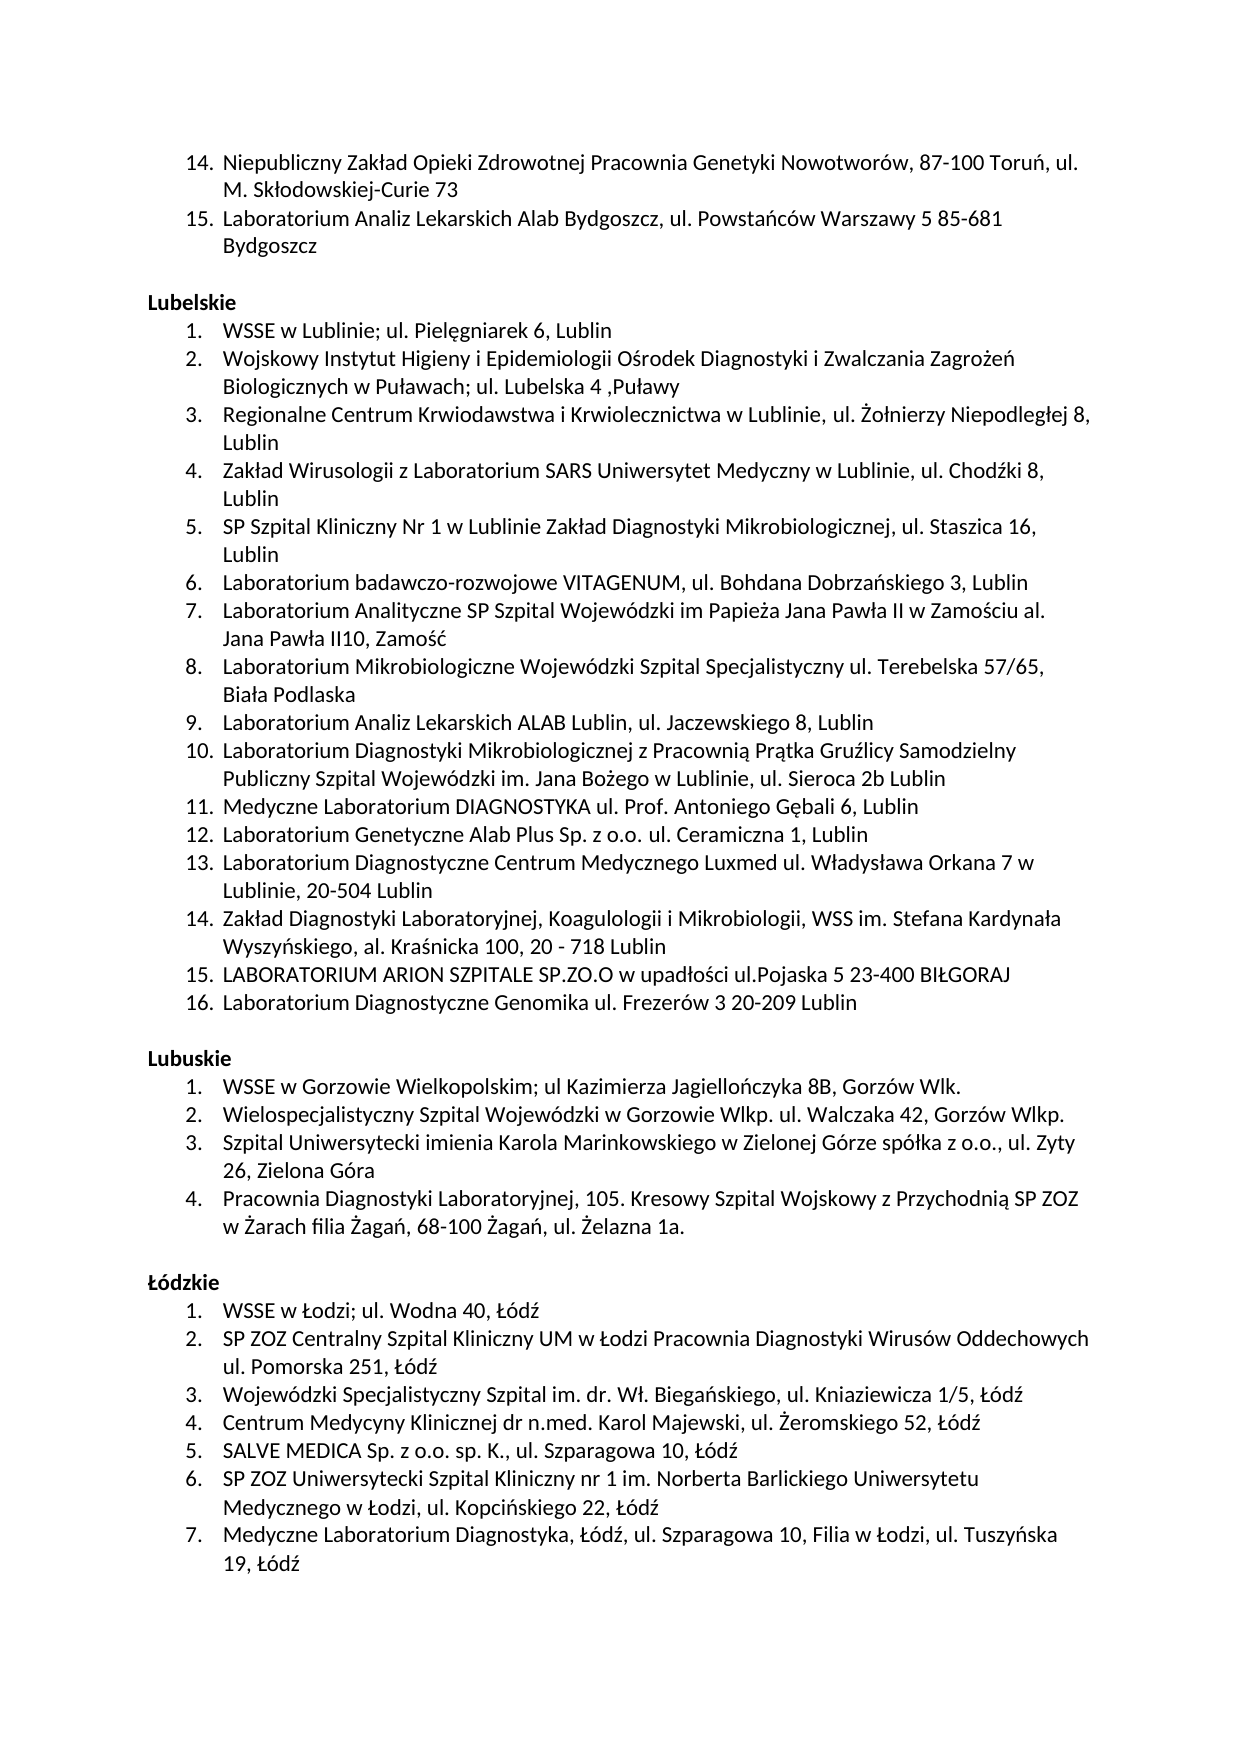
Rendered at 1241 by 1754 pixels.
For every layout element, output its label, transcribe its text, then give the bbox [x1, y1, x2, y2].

list Laboratorium Genetyczne Alab Plus Sp. z o.o. ul. Ceramiczna 1, Lublin [185, 820, 1093, 848]
list SP Szpital Kliniczny Nr 1 w Lublinie Zakład Diagnostyki Mikrobiologicznej, ul. Staszica 16, Lublin [185, 512, 1093, 568]
list Wielospecjalistyczny Szpital Wojewódzki w Gorzowie Wlkp. ul. Walczaka 42, Gorzów Wlkp. [185, 1100, 1093, 1128]
list Laboratorium Analiz Lekarskich Alab Bydgoszcz, ul. Powstańców Warszawy 5 85-681 Bydgoszcz [185, 204, 1093, 260]
list Centrum Medycyny Klinicznej dr n.med. Karol Majewski, ul. Żeromskiego 52, Łódź [185, 1408, 1093, 1437]
list Niepubliczny Zakład Opieki Zdrowotnej Pracownia Genetyki Nowotworów, 87-100 Toruń, ul. M. Skłodowskiej-Curie 73 [185, 148, 1093, 204]
list Medyczne Laboratorium DIAGNOSTYKA ul. Prof. Antoniego Gębali 6, Lublin [185, 792, 1093, 820]
list Laboratorium badawczo-rozwojowe VITAGENUM, ul. Bohdana Dobrzańskiego 3, Lublin [185, 568, 1093, 596]
list LABORATORIUM ARION SZPITALE SP.ZO.O w upadłości ul.Pojaska 5 23-400 BIŁGORAJ [185, 960, 1093, 988]
list WSSE w Lublinie; ul. Pielęgniarek 6, Lublin [185, 316, 1093, 344]
text Łódzkie [148, 1268, 1093, 1296]
list WSSE w Łodzi; ul. Wodna 40, Łódź [185, 1296, 1093, 1324]
list SALVE MEDICA Sp. z o.o. sp. K., ul. Szparagowa 10, Łódź [185, 1437, 1093, 1464]
list Laboratorium Mikrobiologiczne Wojewódzki Szpital Specjalistyczny ul. Terebelska 57/65, Biała Podlaska [185, 652, 1093, 708]
list Laboratorium Diagnostyczne Genomika ul. Frezerów 3 20-209 Lublin [185, 988, 1093, 1016]
list Szpital Uniwersytecki imienia Karola Marinkowskiego w Zielonej Górze spółka z o.o., ul. Zyty 26, Zielona Góra [185, 1128, 1093, 1184]
list Regionalne Centrum Krwiodawstwa i Krwiolecznictwa w Lublinie, ul. Żołnierzy Niepodległej 8, Lublin [185, 400, 1093, 456]
list Wojskowy Instytut Higieny i Epidemiologii Ośrodek Diagnostyki i Zwalczania Zagrożeń Biologicznych w Puławach; ul. Lubelska 4 ,Puławy [185, 344, 1093, 400]
list Pracownia Diagnostyki Laboratoryjnej, 105. Kresowy Szpital Wojskowy z Przychodnią SP ZOZ w Żarach filia Żagań, 68-100 Żagań, ul. Żelazna 1a. [185, 1184, 1093, 1240]
list Medyczne Laboratorium Diagnostyka, Łódź, ul. Szparagowa 10, Filia w Łodzi, ul. Tuszyńska 19, Łódź [185, 1521, 1093, 1577]
list Zakład Wirusologii z Laboratorium SARS Uniwersytet Medyczny w Lublinie, ul. Chodźki 8, Lublin [185, 456, 1093, 512]
text Lubelskie [148, 288, 1093, 316]
list Laboratorium Analiz Lekarskich ALAB Lublin, ul. Jaczewskiego 8, Lublin [185, 708, 1093, 736]
list Laboratorium Analityczne SP Szpital Wojewódzki im Papieża Jana Pawła II w Zamościu al. Jana Pawła II10, Zamość [185, 596, 1093, 652]
list SP ZOZ Uniwersytecki Szpital Kliniczny nr 1 im. Norberta Barlickiego Uniwersytetu Medycznego w Łodzi, ul. Kopcińskiego 22, Łódź [185, 1464, 1093, 1521]
list Laboratorium Diagnostyki Mikrobiologicznej z Pracownią Prątka Gruźlicy Samodzielny Publiczny Szpital Wojewódzki im. Jana Bożego w Lublinie, ul. Sieroca 2b Lublin [185, 736, 1093, 792]
list SP ZOZ Centralny Szpital Kliniczny UM w Łodzi Pracownia Diagnostyki Wirusów Oddechowych ul. Pomorska 251, Łódź [185, 1324, 1093, 1381]
list WSSE w Gorzowie Wielkopolskim; ul Kazimierza Jagiellończyka 8B, Gorzów Wlk. [185, 1072, 1093, 1100]
list Wojewódzki Specjalistyczny Szpital im. dr. Wł. Biegańskiego, ul. Kniaziewicza 1/5, Łódź [185, 1381, 1093, 1408]
list Laboratorium Diagnostyczne Centrum Medycznego Luxmed ul. Władysława Orkana 7 w Lublinie, 20-504 Lublin [433, 848, 1093, 904]
text Lubuskie [148, 1044, 1093, 1072]
list Zakład Diagnostyki Laboratoryjnej, Koagulologii i Mikrobiologii, WSS im. Stefana Kardynała Wyszyńskiego, al. Kraśnicka 100, 20 - 718 Lublin [185, 904, 1093, 960]
